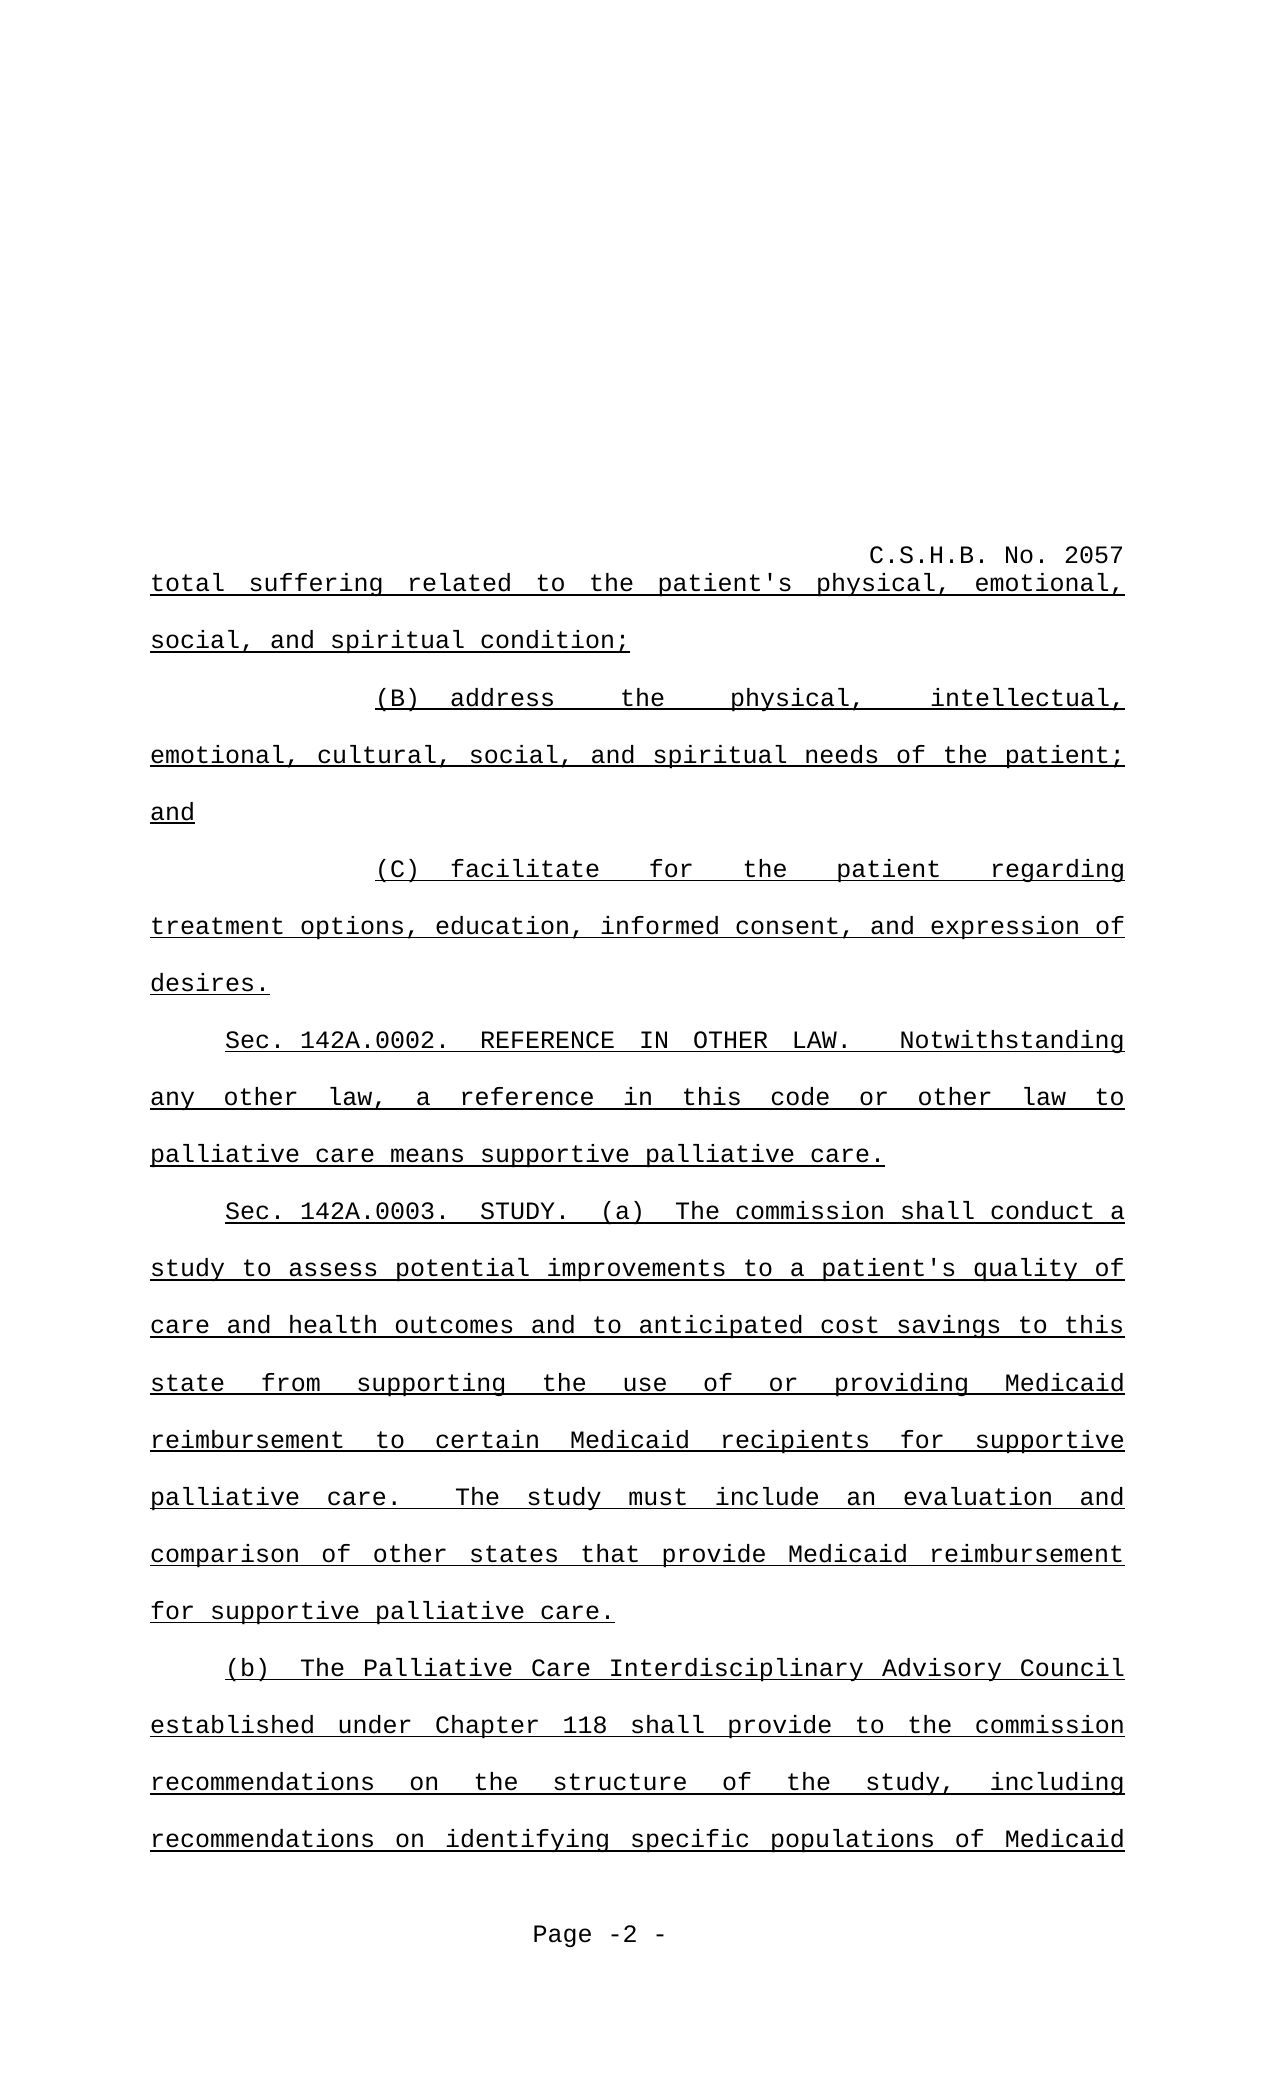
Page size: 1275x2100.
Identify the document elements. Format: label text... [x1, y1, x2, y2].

text (B) address the physical, intellectual, emotional, cultural, social, and spiritual needs of the patient; and [150, 685, 1125, 765]
text Sec. 142A.0003. STUDY. (a) The commission shall conduct a study to assess potential improvements to a patient's quality of care and health outcomes and to anticipated cost savings to this state from supporting the use of or providing Medicaid reimbursement to certain Medicaid recipients for supportive palliative care. The study must include an evaluation and comparison of other states that provide Medicaid reimbursement for supportive palliative care. [150, 1452, 1125, 1508]
text Sec. 142A.0002. REFERENCE IN OTHER LAW. Notwithstanding any other law, a reference in this code or other law to palliative care means supportive palliative care. [150, 1110, 1125, 1170]
text Sec. 142A.0003. STUDY. (a) The commission shall conduct a study to assess potential improvements to a patient's quality of care and health outcomes and to anticipated cost savings to this state from supporting the use of or providing Medicaid reimbursement to certain Medicaid recipients for supportive palliative care. The study must include an evaluation and comparison of other states that provide Medicaid reimbursement for supportive palliative care. [150, 1509, 1125, 1565]
text Sec. 142A.0003. STUDY. (a) The commission shall conduct a study to assess potential improvements to a patient's quality of care and health outcomes and to anticipated cost savings to this state from supporting the use of or providing Medicaid reimbursement to certain Medicaid recipients for supportive palliative care. The study must include an evaluation and comparison of other states that provide Medicaid reimbursement for supportive palliative care. [150, 1281, 1125, 1336]
text Sec. 142A.0003. STUDY. (a) The commission shall conduct a study to assess potential improvements to a patient's quality of care and health outcomes and to anticipated cost savings to this state from supporting the use of or providing Medicaid reimbursement to certain Medicaid recipients for supportive palliative care. The study must include an evaluation and comparison of other states that provide Medicaid reimbursement for supportive palliative care. [150, 1338, 1125, 1393]
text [150, 1795, 1125, 1850]
text (C) facilitate for the patient regarding treatment options, education, informed consent, and expression of desires. [150, 856, 1125, 937]
text Sec. 142A.0003. STUDY. (a) The commission shall conduct a study to assess potential improvements to a patient's quality of care and health outcomes and to anticipated cost savings to this state from supporting the use of or providing Medicaid reimbursement to certain Medicaid recipients for supportive palliative care. The study must include an evaluation and comparison of other states that provide Medicaid reimbursement for supportive palliative care. [150, 1199, 1125, 1279]
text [150, 571, 1125, 594]
text Sec. 142A.0002. REFERENCE IN OTHER LAW. Notwithstanding any other law, a reference in this code or other law to palliative care means supportive palliative care. [150, 1027, 1125, 1108]
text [150, 596, 1125, 656]
text (B) address the physical, intellectual, emotional, cultural, social, and spiritual needs of the patient; and [150, 767, 1125, 828]
text (C) facilitate for the patient regarding treatment options, education, informed consent, and expression of desires. [150, 938, 1125, 999]
text Sec. 142A.0003. STUDY. (a) The commission shall conduct a study to assess potential improvements to a patient's quality of care and health outcomes and to anticipated cost savings to this state from supporting the use of or providing Medicaid reimbursement to certain Medicaid recipients for supportive palliative care. The study must include an evaluation and comparison of other states that provide Medicaid reimbursement for supportive palliative care. [150, 1395, 1125, 1450]
text Sec. 142A.0003. STUDY. (a) The commission shall conduct a study to assess potential improvements to a patient's quality of care and health outcomes and to anticipated cost savings to this state from supporting the use of or providing Medicaid reimbursement to certain Medicaid recipients for supportive palliative care. The study must include an evaluation and comparison of other states that provide Medicaid reimbursement for supportive palliative care. [150, 1566, 1125, 1627]
